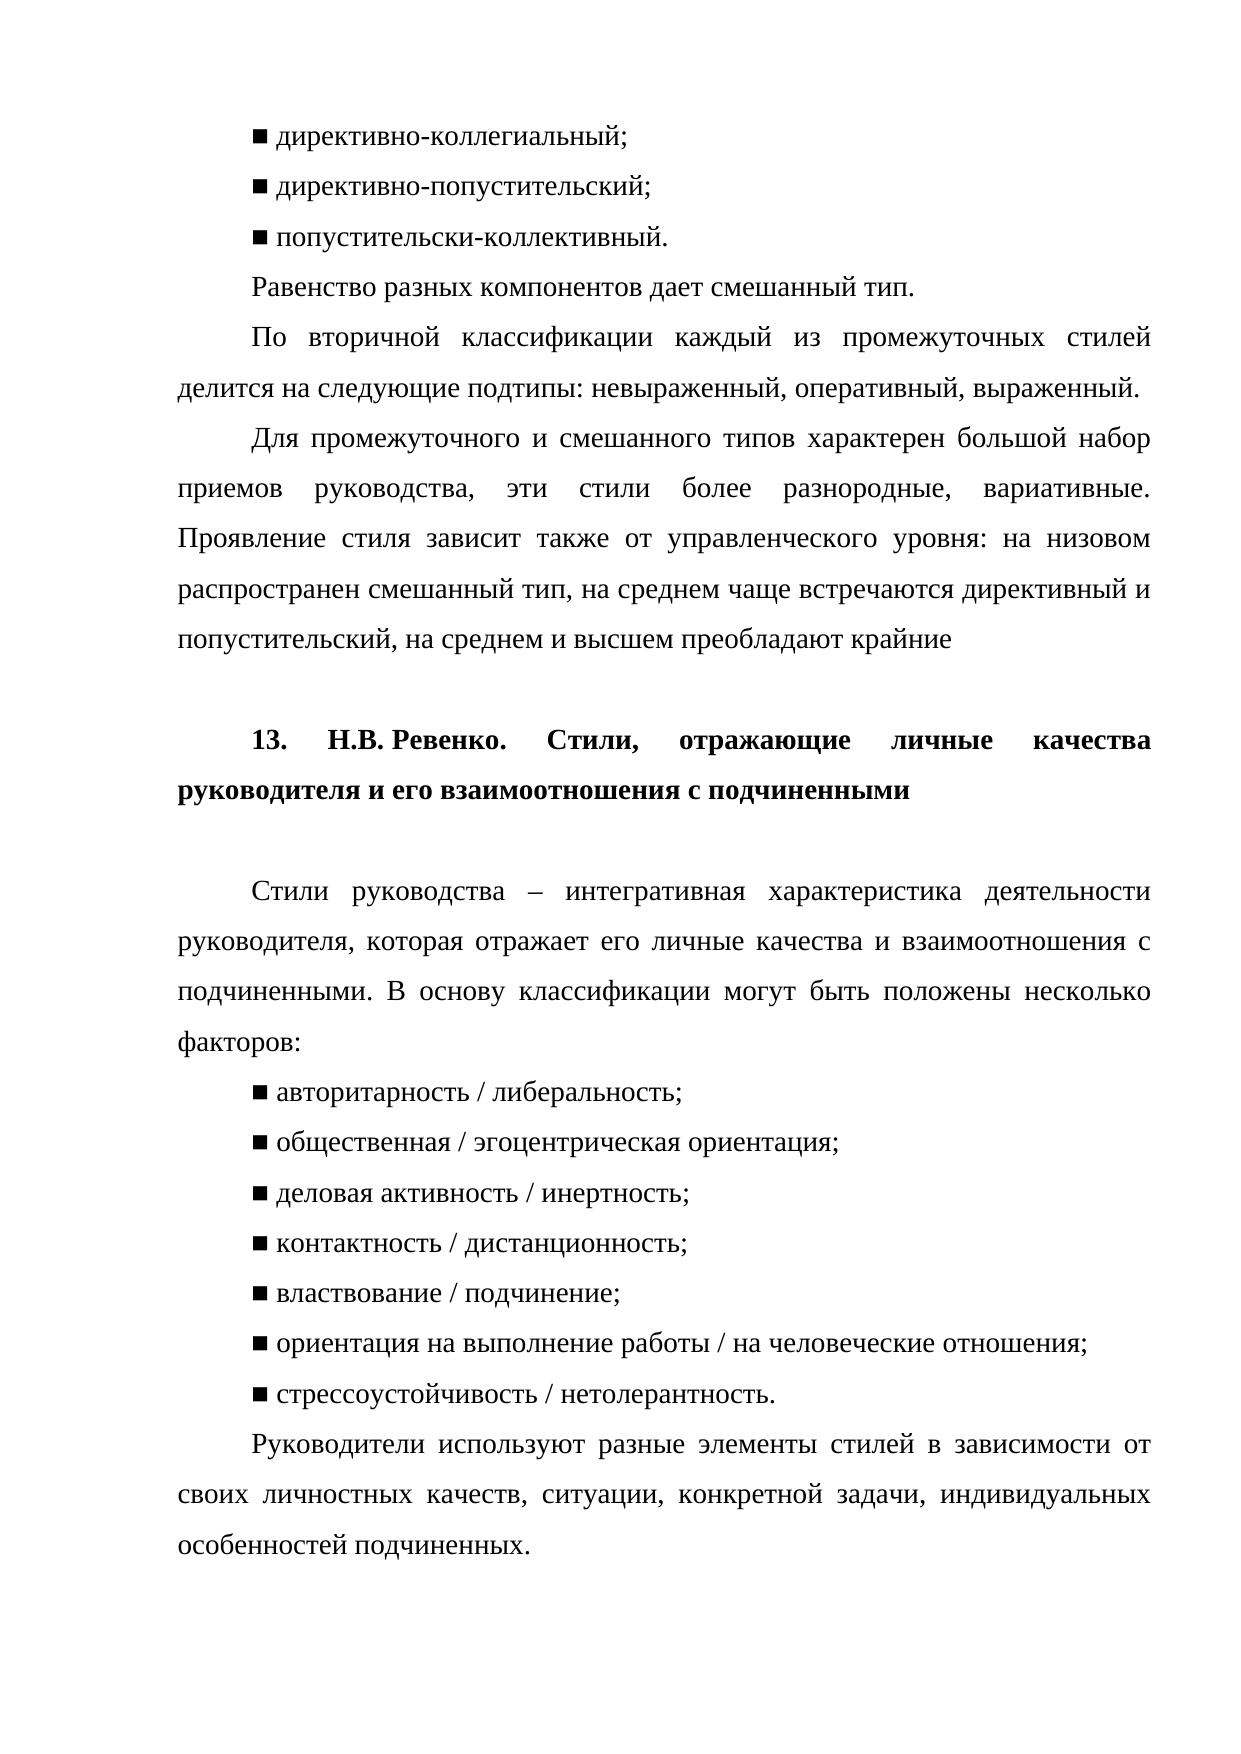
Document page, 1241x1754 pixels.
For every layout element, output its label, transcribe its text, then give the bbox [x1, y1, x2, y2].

text ■ стрессоустойчивость / нетолерантность. [177, 1376, 1152, 1409]
text Равенство разных компонентов дает смешанный тип. [177, 269, 1152, 303]
text ■ попустительски-коллективный. [177, 219, 1152, 252]
text ■ ориентация на выполнение работы / на человеческие отношения; [177, 1326, 1152, 1359]
text ■ деловая активность / инертность; [177, 1175, 1152, 1208]
text Стили руководства – интегративная характеристика деятельности руководителя, которая отражает его личные качества и взаимоотношения с подчиненными. В основу классификации могут быть положены несколько факторов: [177, 873, 1152, 1057]
text 13. Н.В. Ревенко. Стили, отражающие личные качества руководителя и его взаимоотношения с подчиненными [177, 722, 1152, 806]
text ■ директивно-попустительский; [177, 168, 1152, 202]
text Руководители используют разные элементы стилей в зависимости от своих личностных качеств, ситуации, конкретной задачи, индивидуальных особенностей подчиненных. [177, 1426, 1152, 1560]
text ■ общественная / эгоцентрическая ориентация; [177, 1124, 1152, 1158]
text ■ директивно-коллегиальный; [177, 118, 1152, 152]
text ■ властвование / подчинение; [177, 1275, 1152, 1309]
text ■ авторитарность / либеральность; [177, 1074, 1152, 1108]
text Для промежуточного и смешанного типов характерен большой набор приемов руководства, эти стили более разнородные, вариативные. Проявление стиля зависит также от управленческого уровня: на низовом распространен смешанный тип, на среднем чаще встречаются директивный и попустительский, на среднем и высшем преобладают крайние [177, 420, 1152, 655]
text По вторичной классификации каждый из промежуточных стилей делится на следующие подтипы: невыраженный, оперативный, выраженный. [177, 319, 1152, 403]
text ■ контактность / дистанционность; [177, 1225, 1152, 1258]
